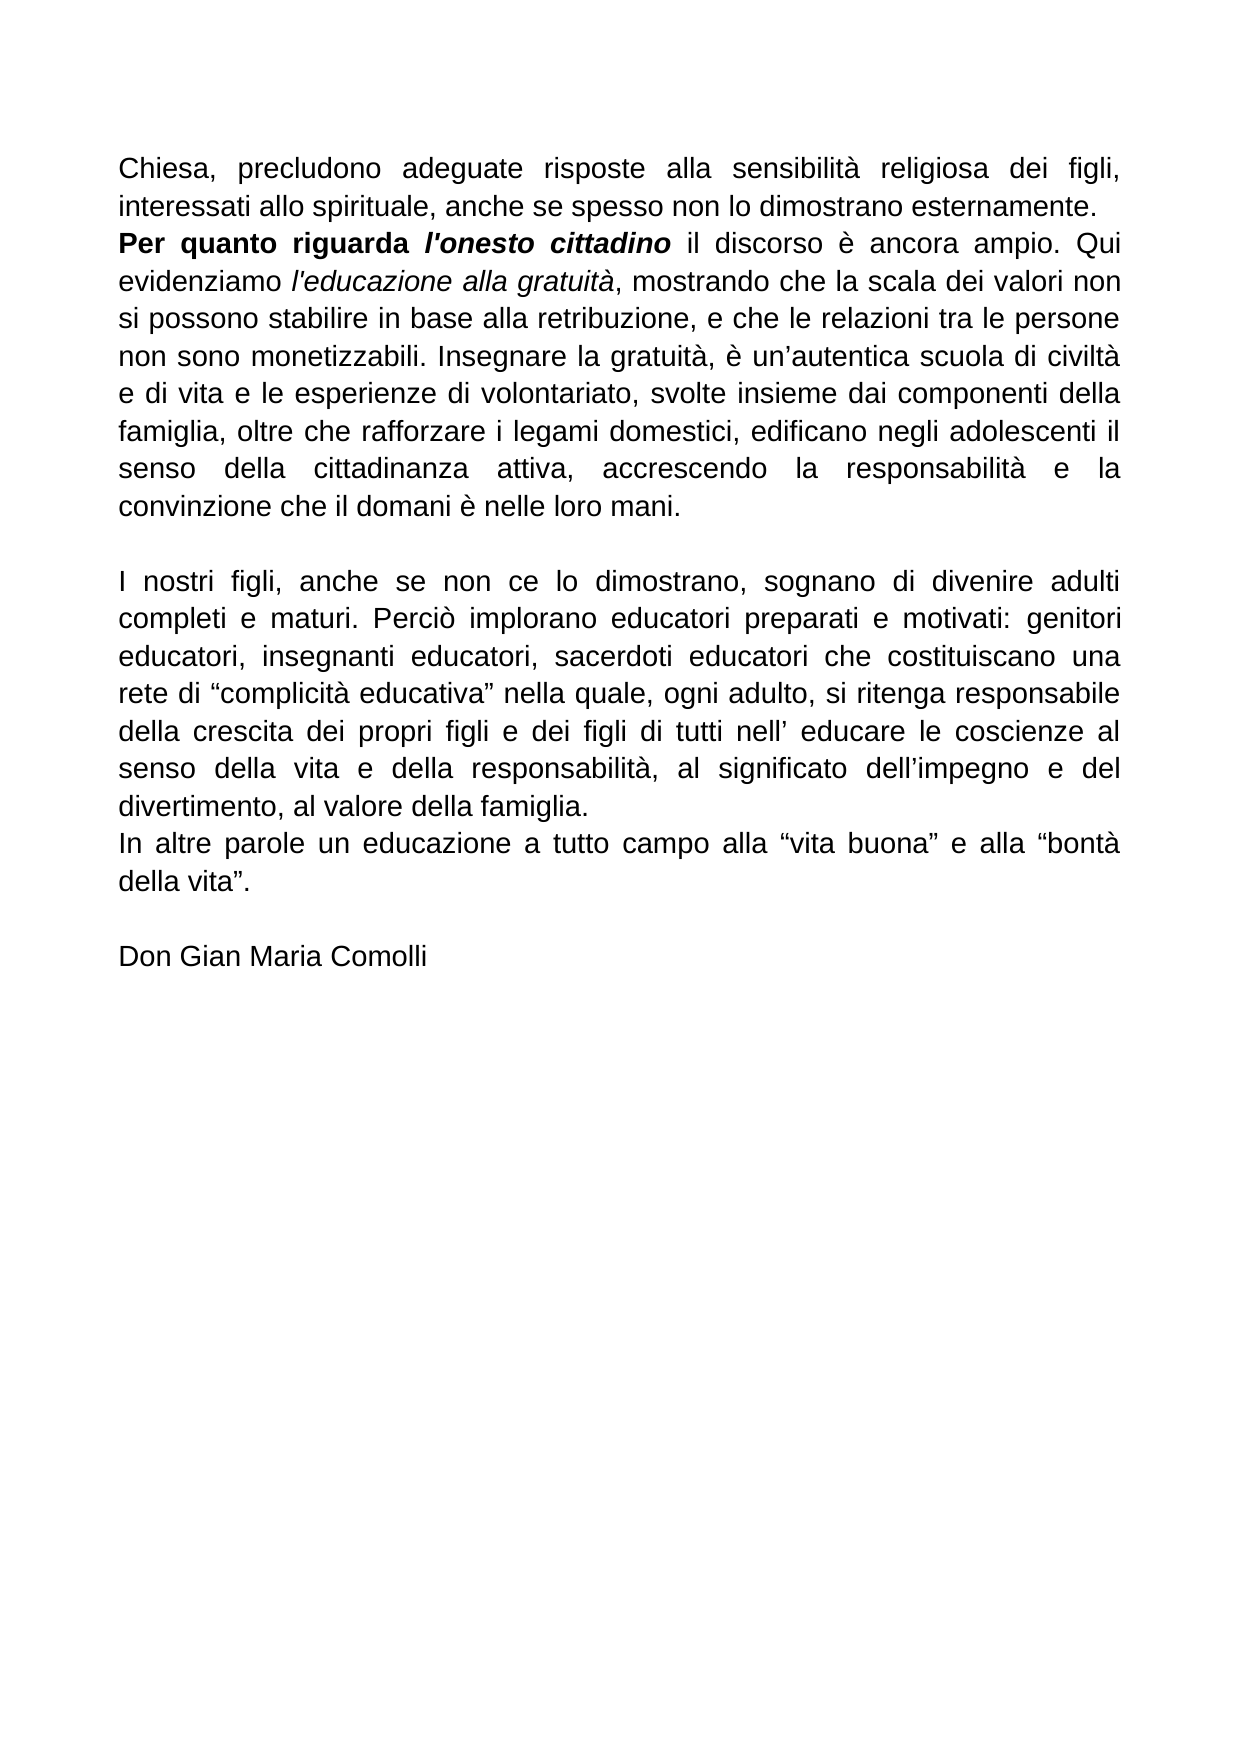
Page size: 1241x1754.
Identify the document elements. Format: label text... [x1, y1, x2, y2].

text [118, 148, 1122, 223]
text In altre parole un educazione a tutto campo alla “vita buona” e alla “bontà della vita”. [118, 823, 1122, 898]
text Don Gian Maria Comolli [118, 935, 1122, 973]
text I nostri figli, anche se non ce lo dimostrano, sognano di divenire adulti completi e maturi. Perciò implorano educatori preparati e motivati: genitori educatori, insegnanti educatori, sacerdoti educatori che costituiscano una rete di “complicità educativa” nella quale, ogni adulto, si ritenga responsabile della crescita dei propri figli e dei figli di tutti nell’ educare le coscienze al senso della vita e della responsabilità, al significato dell’impegno e del divertimento, al valore della famiglia. [118, 560, 1122, 823]
text Per quanto riguarda l'onesto cittadino il discorso è ancora ampio. Qui evidenziamo l'educazione alla gratuità, mostrando che la scala dei valori non si possono stabilire in base alla retribuzione, e che le relazioni tra le persone non sono monetizzabili. Insegnare la gratuità, è un’autentica scuola di civiltà e di vita e le esperienze di volontariato, svolte insieme dai componenti della famiglia, oltre che rafforzare i legami domestici, edificano negli adolescenti il senso della cittadinanza attiva, accrescendo la responsabilità e la convinzione che il domani è nelle loro mani. [118, 223, 1122, 523]
